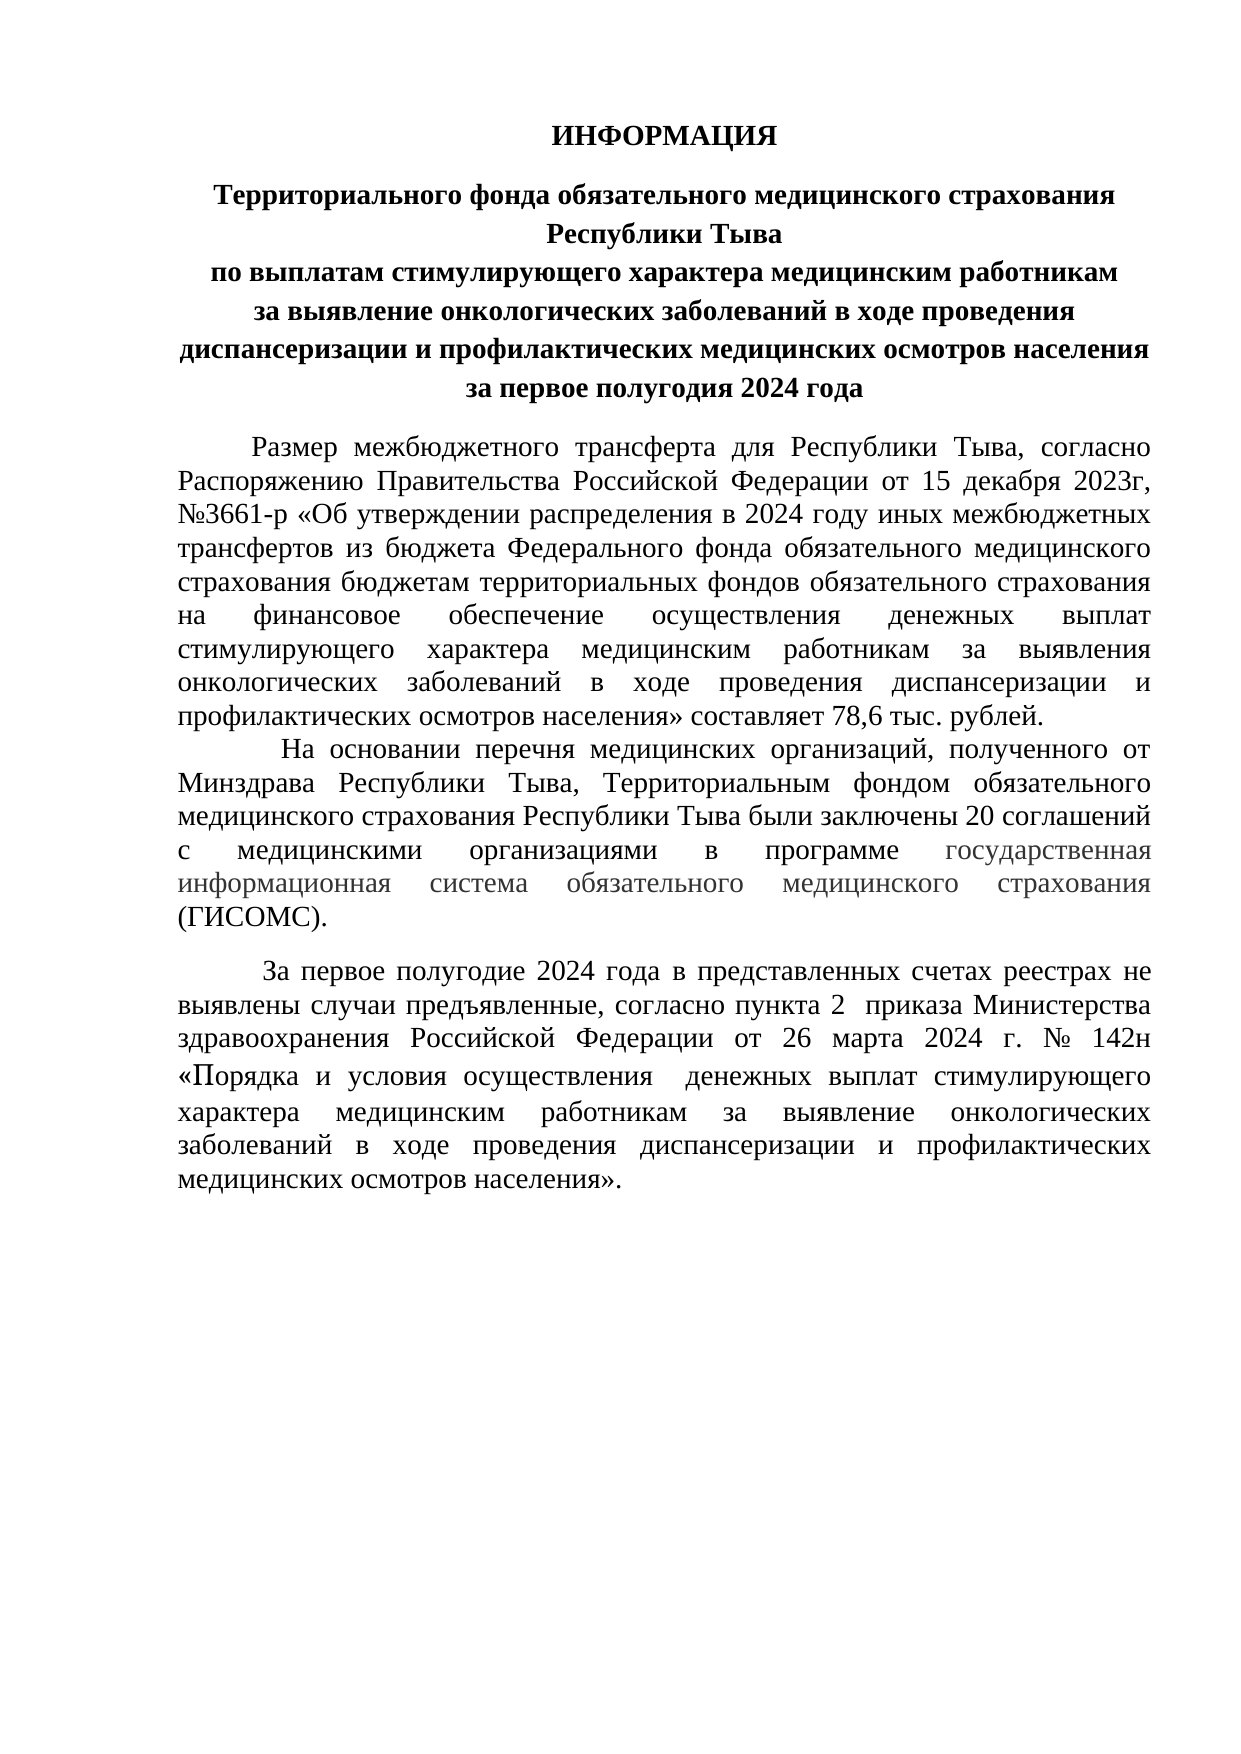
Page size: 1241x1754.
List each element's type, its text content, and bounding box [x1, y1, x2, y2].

text Размер межбюджетного трансферта для Республики Тыва, согласно Распоряжению Правительства Российской Федерации от 15 декабря 2023г, №3661-р «Об утверждении распределения в 2024 году иных межбюджетных трансфертов из бюджета Федерального фонда обязательного медицинского страхования бюджетам территориальных фондов обязательного страхования на финансовое обеспечение осуществления денежных выплат стимулирующего характера медицинским работникам за выявления онкологических заболеваний в ходе проведения диспансеризации и профилактических осмотров населения» составляет 78,6 тыс. рублей. [177, 429, 1152, 731]
text За первое полугодие 2024 года в представленных счетах реестрах не выявлены случаи предъявленные, согласно пункта 2 приказа Министерства здравоохранения Российской Федерации от 26 марта 2024 г. № 142н «Порядка и условия осуществления денежных выплат стимулирующего характера медицинским работникам за выявление онкологических заболеваний в ходе проведения диспансеризации и профилактических медицинских осмотров населения». [177, 953, 1152, 1194]
text ИНФОРМАЦИЯ [177, 118, 1152, 152]
text за первое полугодия 2024 года [177, 370, 1152, 404]
text На основании перечня медицинских организаций, полученного от Минздрава Республики Тыва, Территориальным фондом обязательного медицинского страхования Республики Тыва были заключены 20 соглашений с медицинскими организациями в программе государственная информационная система обязательного медицинского страхования (ГИСОМС). [177, 731, 1152, 866]
text Территориального фонда обязательного медицинского страхования Республики Тыва [177, 177, 1152, 249]
text за выявление онкологических заболеваний в ходе проведения диспансеризации и профилактических медицинских осмотров населения [177, 293, 1152, 365]
text по выплатам стимулирующего характера медицинским работникам [177, 254, 1152, 288]
text На основании перечня медицинских организаций, полученного от Минздрава Республики Тыва, Территориальным фондом обязательного медицинского страхования Республики Тыва были заключены 20 соглашений с медицинскими организациями в программе государственная информационная система обязательного медицинского страхования (ГИСОМС). [177, 899, 1152, 933]
